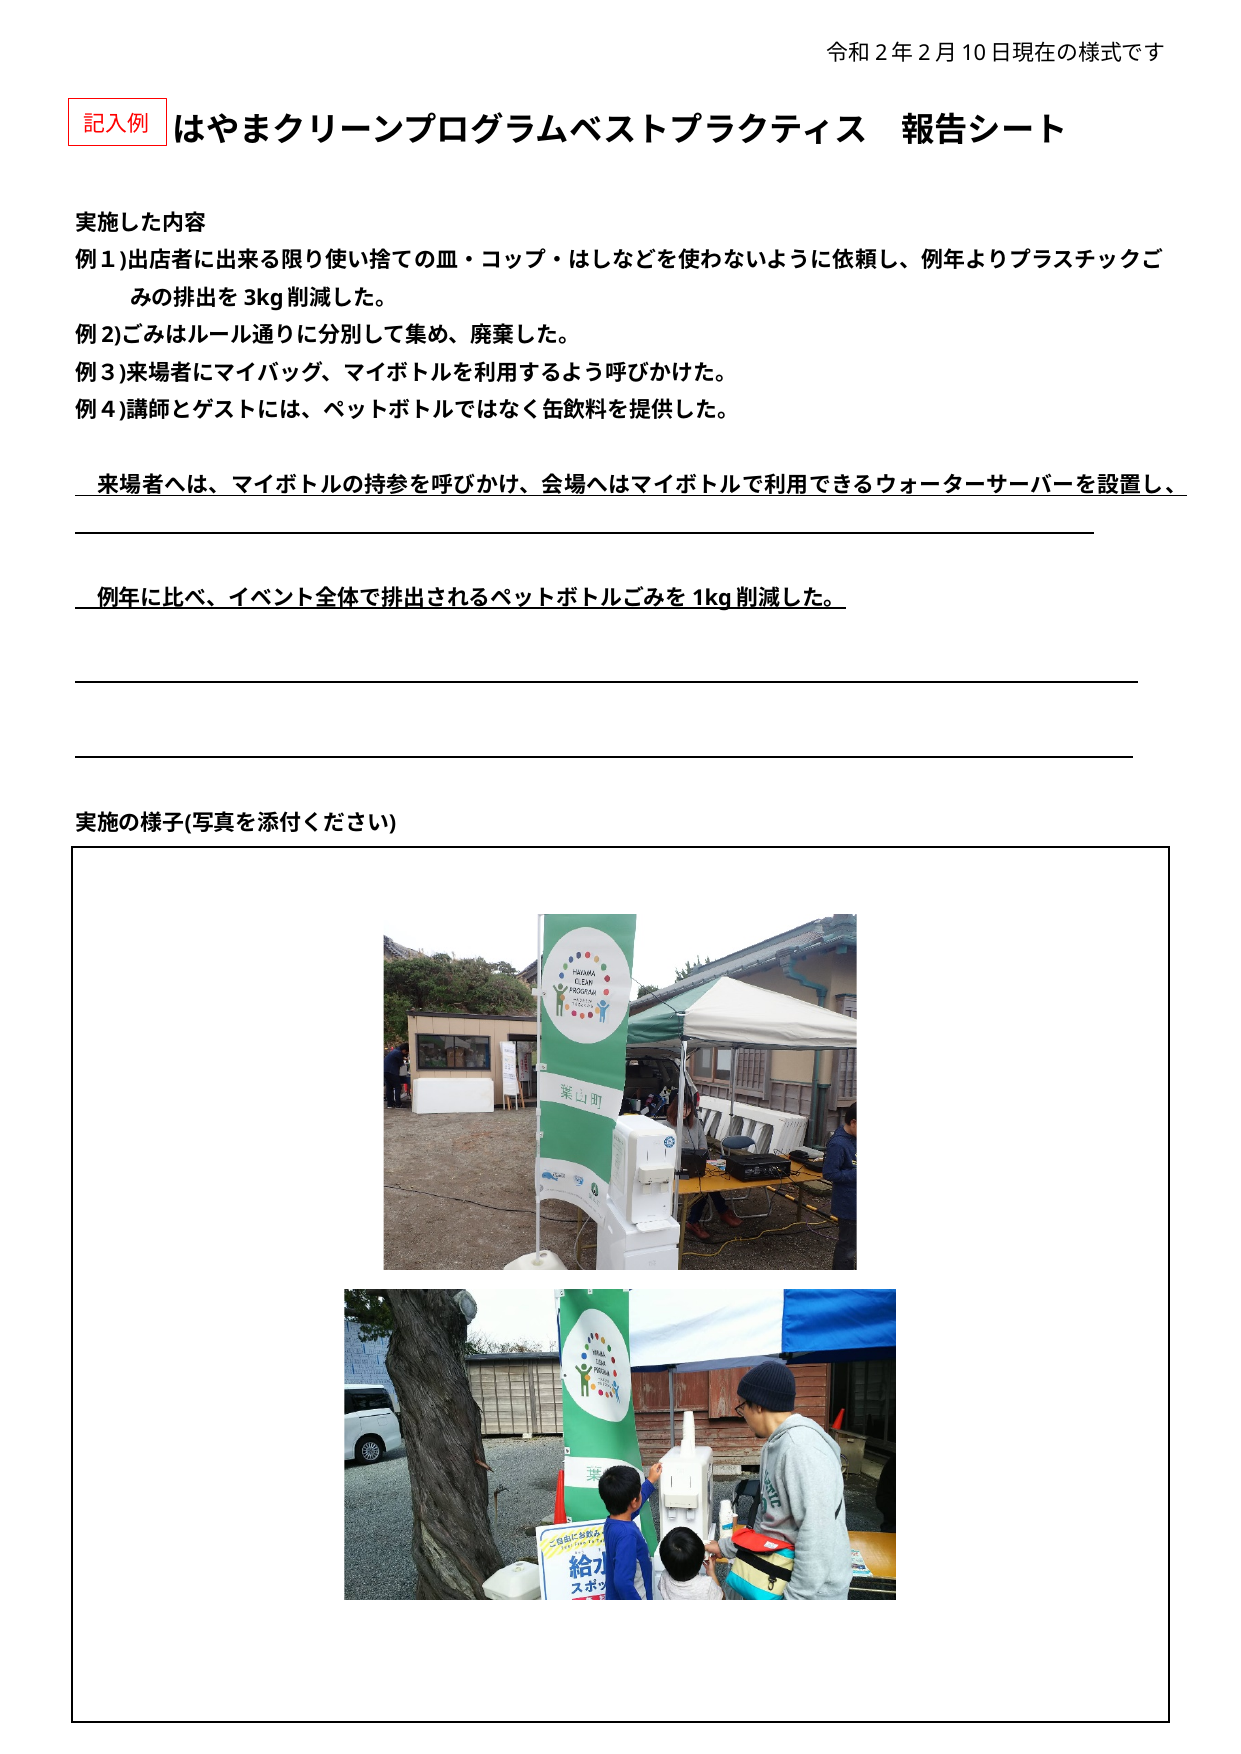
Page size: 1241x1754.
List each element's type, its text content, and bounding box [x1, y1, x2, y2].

text 例年に比べ、イベント全体で排出されるペットボトルごみを1kg削減した。 [75, 577, 1165, 614]
text 例１)出店者に出来る限り使い捨ての皿・コップ・はしなどを使わないように依頼し、例年よりプラスチックごみの排出を3kg削減した。 [75, 239, 1165, 314]
text 例３)来場者にマイバッグ、マイボトルを利用するよう呼びかけた。 [75, 352, 1165, 389]
text 例４)講師とゲストには、ペットボトルではなく缶飲料を提供した。 [75, 389, 1165, 427]
text 来場者へは、マイボトルの持参を呼びかけ、会場へはマイボトルで利用できるウォーターサーバーを設置し、 [75, 496, 1165, 539]
text 例2)ごみはルール通りに分別して集め、廃棄した。 [75, 314, 1165, 352]
picture [344, 1289, 896, 1600]
text 実施した内容 [75, 202, 1165, 239]
text 実施の様子(写真を添付ください) [75, 802, 1165, 839]
picture [383, 914, 857, 1270]
text はやまクリーンプログラムベストプラクティス 報告シート [75, 89, 1165, 164]
text 来場者へは、マイボトルの持参を呼びかけ、会場へはマイボトルで利用できるウォーターサーバーを設置し、 [75, 464, 1165, 495]
